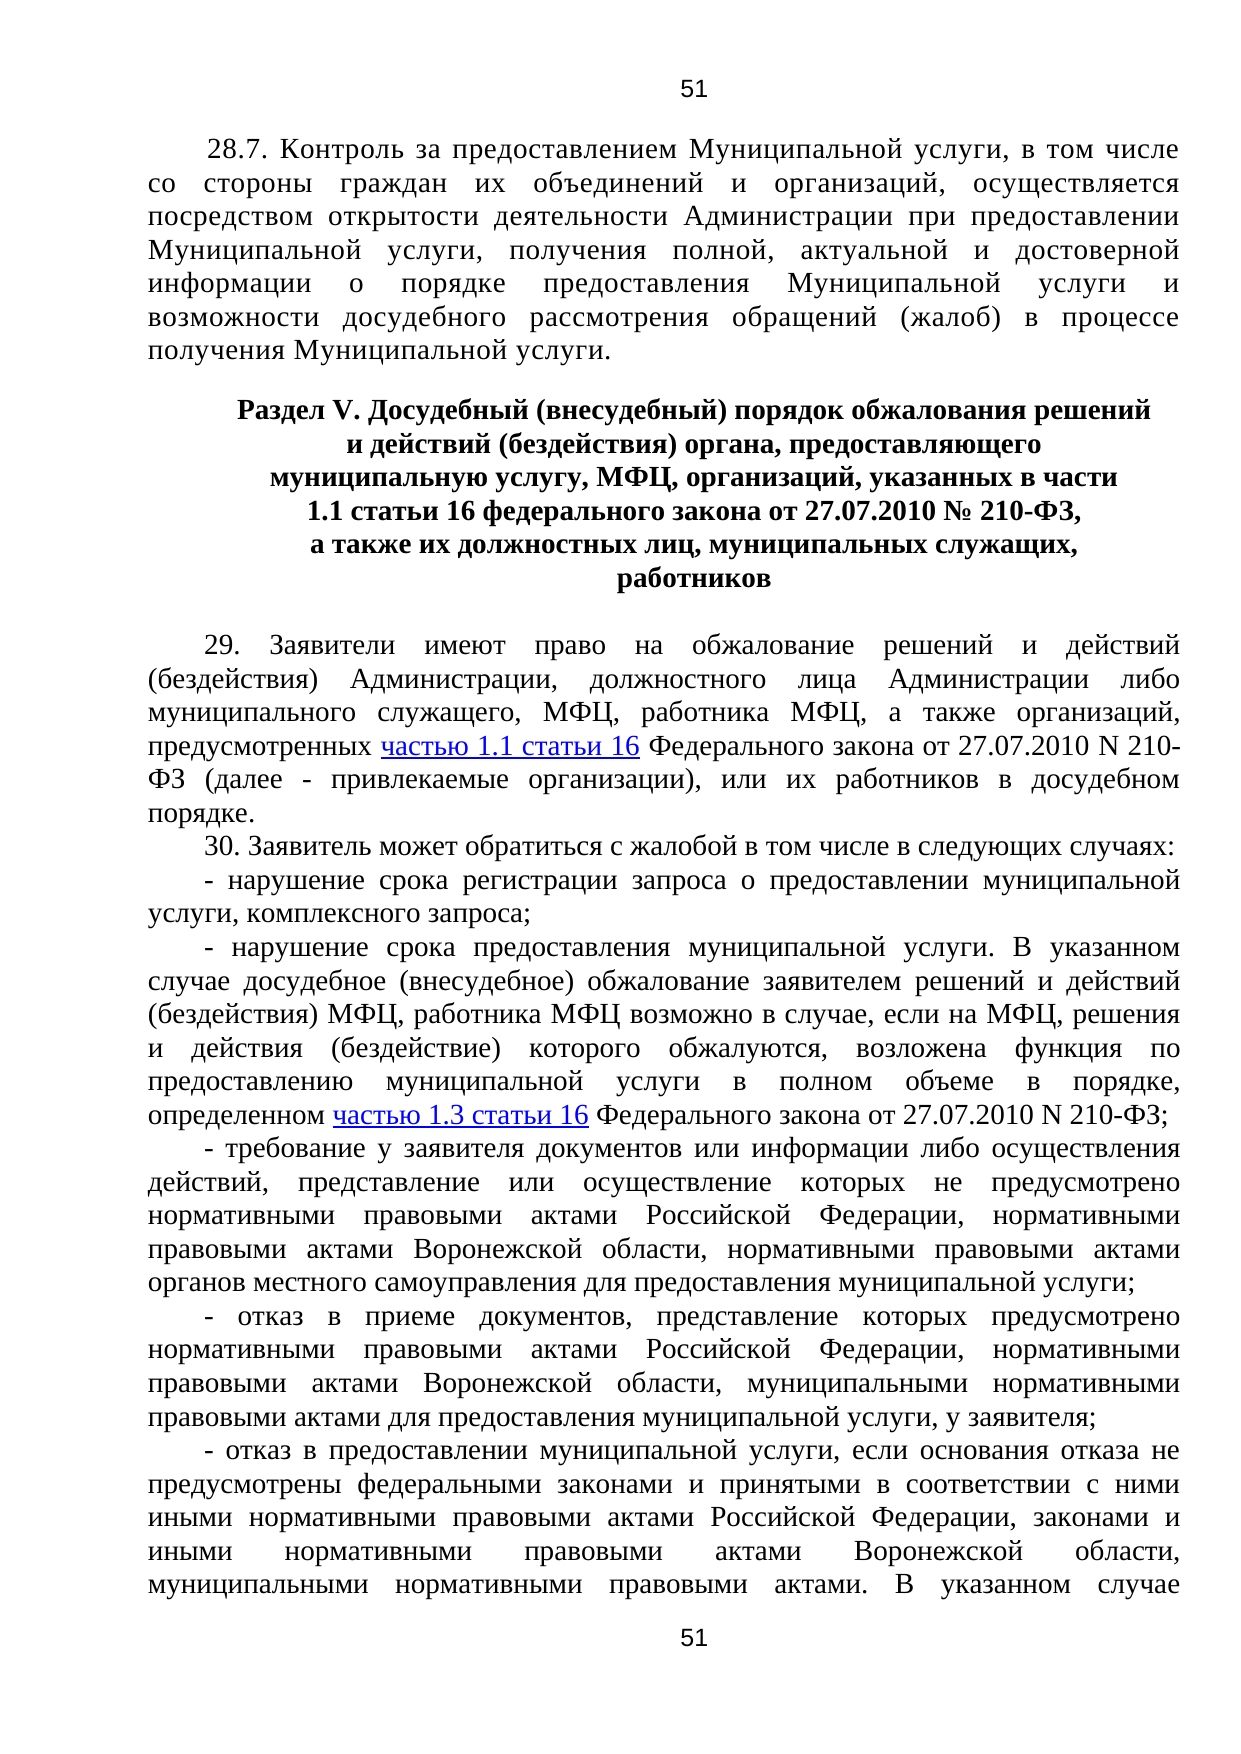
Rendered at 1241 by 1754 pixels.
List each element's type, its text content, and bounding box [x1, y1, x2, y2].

text 29. Заявители имеют право на обжалование решений и действий (бездействия) Администрации, должностного лица Администрации либо муниципального служащего, МФЦ, работника МФЦ, а также организаций, предусмотренных частью 1.1 статьи 16 Федерального закона от 27.07.2010 N 210-ФЗ (далее - привлекаемые организации), или их работников в досудебном порядке. [148, 627, 1181, 828]
text Раздел V. Досудебный (внесудебный) порядок обжалования решений [148, 392, 1181, 426]
text а также их должностных лиц, муниципальных служащих, [148, 527, 1181, 560]
text - отказ в приеме документов, представление которых предусмотрено нормативными правовыми актами Российской Федерации, нормативными правовыми актами Воронежской области, муниципальными нормативными правовыми актами для предоставления муниципальной услуги, у заявителя; [148, 1298, 1181, 1432]
text 30. Заявитель может обратиться с жалобой в том числе в следующих случаях: [148, 828, 1181, 862]
text - требование у заявителя документов или информации либо осуществления действий, представление или осуществление которых не предусмотрено нормативными правовыми актами Российской Федерации, нормативными правовыми актами Воронежской области, нормативными правовыми актами органов местного самоуправления для предоставления муниципальной услуги; [148, 1130, 1181, 1298]
list 28.7. Контроль за предоставлением Муниципальной услуги, в том числе со стороны граждан их объединений и организаций, осуществляется посредством открытости деятельности Администрации при предоставлении Муниципальной услуги, получения полной, актуальной и достоверной информации о порядке предоставления Муниципальной услуги и возможности досудебного рассмотрения обращений (жалоб) в процессе получения Муниципальной услуги. [148, 131, 1181, 366]
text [148, 1432, 1181, 1600]
text - нарушение срока регистрации запроса о предоставлении муниципальной услуги, комплексного запроса; [148, 862, 1181, 929]
text 1.1 статьи 16 федерального закона от 27.07.2010 № 210-ФЗ, [148, 493, 1181, 527]
text и действий (бездействия) органа, предоставляющего [148, 426, 1181, 459]
text муниципальную услугу, МФЦ, организаций, указанных в части [148, 459, 1181, 493]
text - нарушение срока предоставления муниципальной услуги. В указанном случае досудебное (внесудебное) обжалование заявителем решений и действий (бездействия) МФЦ, работника МФЦ возможно в случае, если на МФЦ, решения и действия (бездействие) которого обжалуются, возложена функция по предоставлению муниципальной услуги в полном объеме в порядке, определенном частью 1.3 статьи 16 Федерального закона от 27.07.2010 N 210-ФЗ; [148, 929, 1181, 1130]
text работников [148, 560, 1181, 594]
